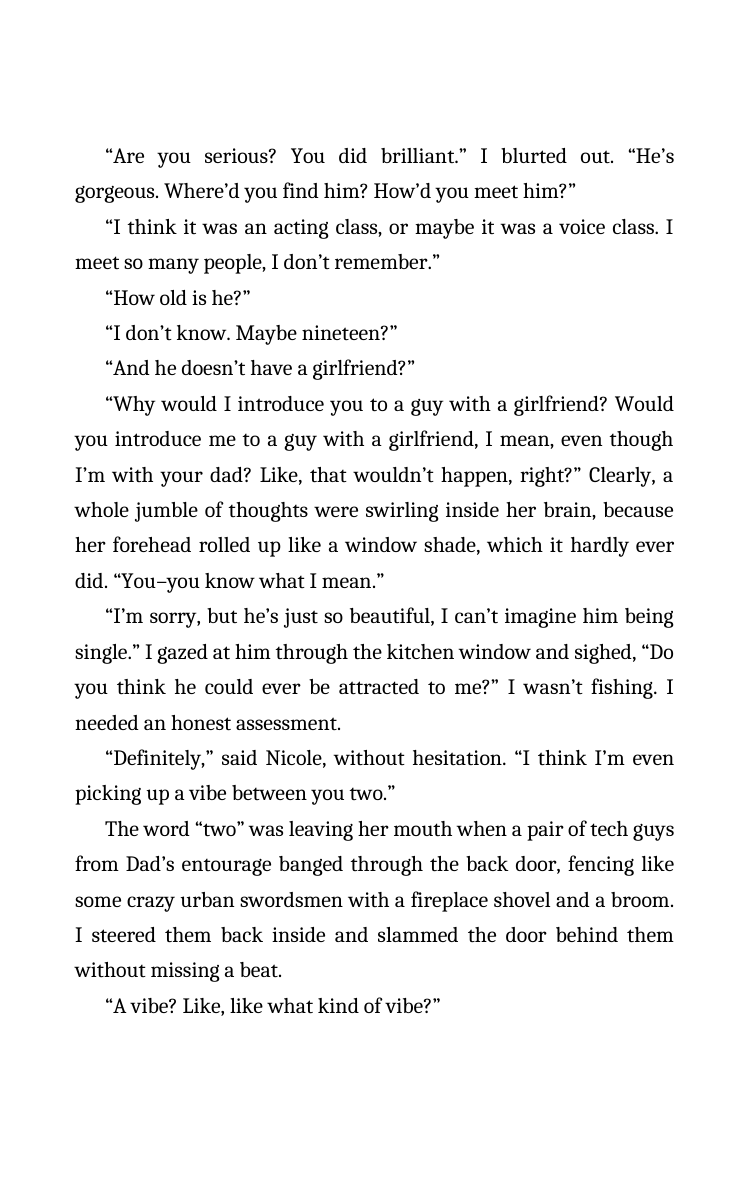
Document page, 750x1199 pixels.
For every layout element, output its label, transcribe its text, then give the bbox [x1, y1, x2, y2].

text “I don’t know. Maybe nineteen?” [75, 312, 675, 347]
text The word “two” was leaving her mouth when a pair of tech guys from Dad’s entourage banged through the back door, fencing like some crazy urban swordsmen with a fireplace shovel and a broom. I steered them back inside and slammed the door behind them without missing a beat. [75, 808, 675, 985]
text “Are you serious? You did brilliant.” I blurted out. “He’s gorgeous. Where’d you find him? How’d you meet him?” [75, 135, 675, 206]
text “A vibe? Like, like what kind of vibe?” [75, 985, 675, 1020]
text “How old is he?” [75, 277, 675, 312]
text “And he doesn’t have a girlfriend?” [75, 347, 675, 383]
text “Definitely,” said Nicole, without hesitation. “I think I’m even picking up a vibe between you two.” [75, 737, 675, 808]
text “I think it was an acting class, or maybe it was a voice class. I meet so many people, I don’t remember.” [75, 206, 675, 277]
text “Why would I introduce you to a guy with a girlfriend? Would you introduce me to a guy with a girlfriend, I mean, even though I’m with your dad? Like, that wouldn’t happen, right?” Clearly, a whole jumble of thoughts were swirling inside her brain, because her forehead rolled up like a window shade, which it hardly ever did. “You–you know what I mean.” [75, 383, 675, 595]
text “I’m sorry, but he’s just so beautiful, I can’t imagine him being single.” I gazed at him through the kitchen window and sighed, “Do you think he could ever be attracted to me?” I wasn’t fishing. I needed an honest assessment. [75, 595, 675, 737]
